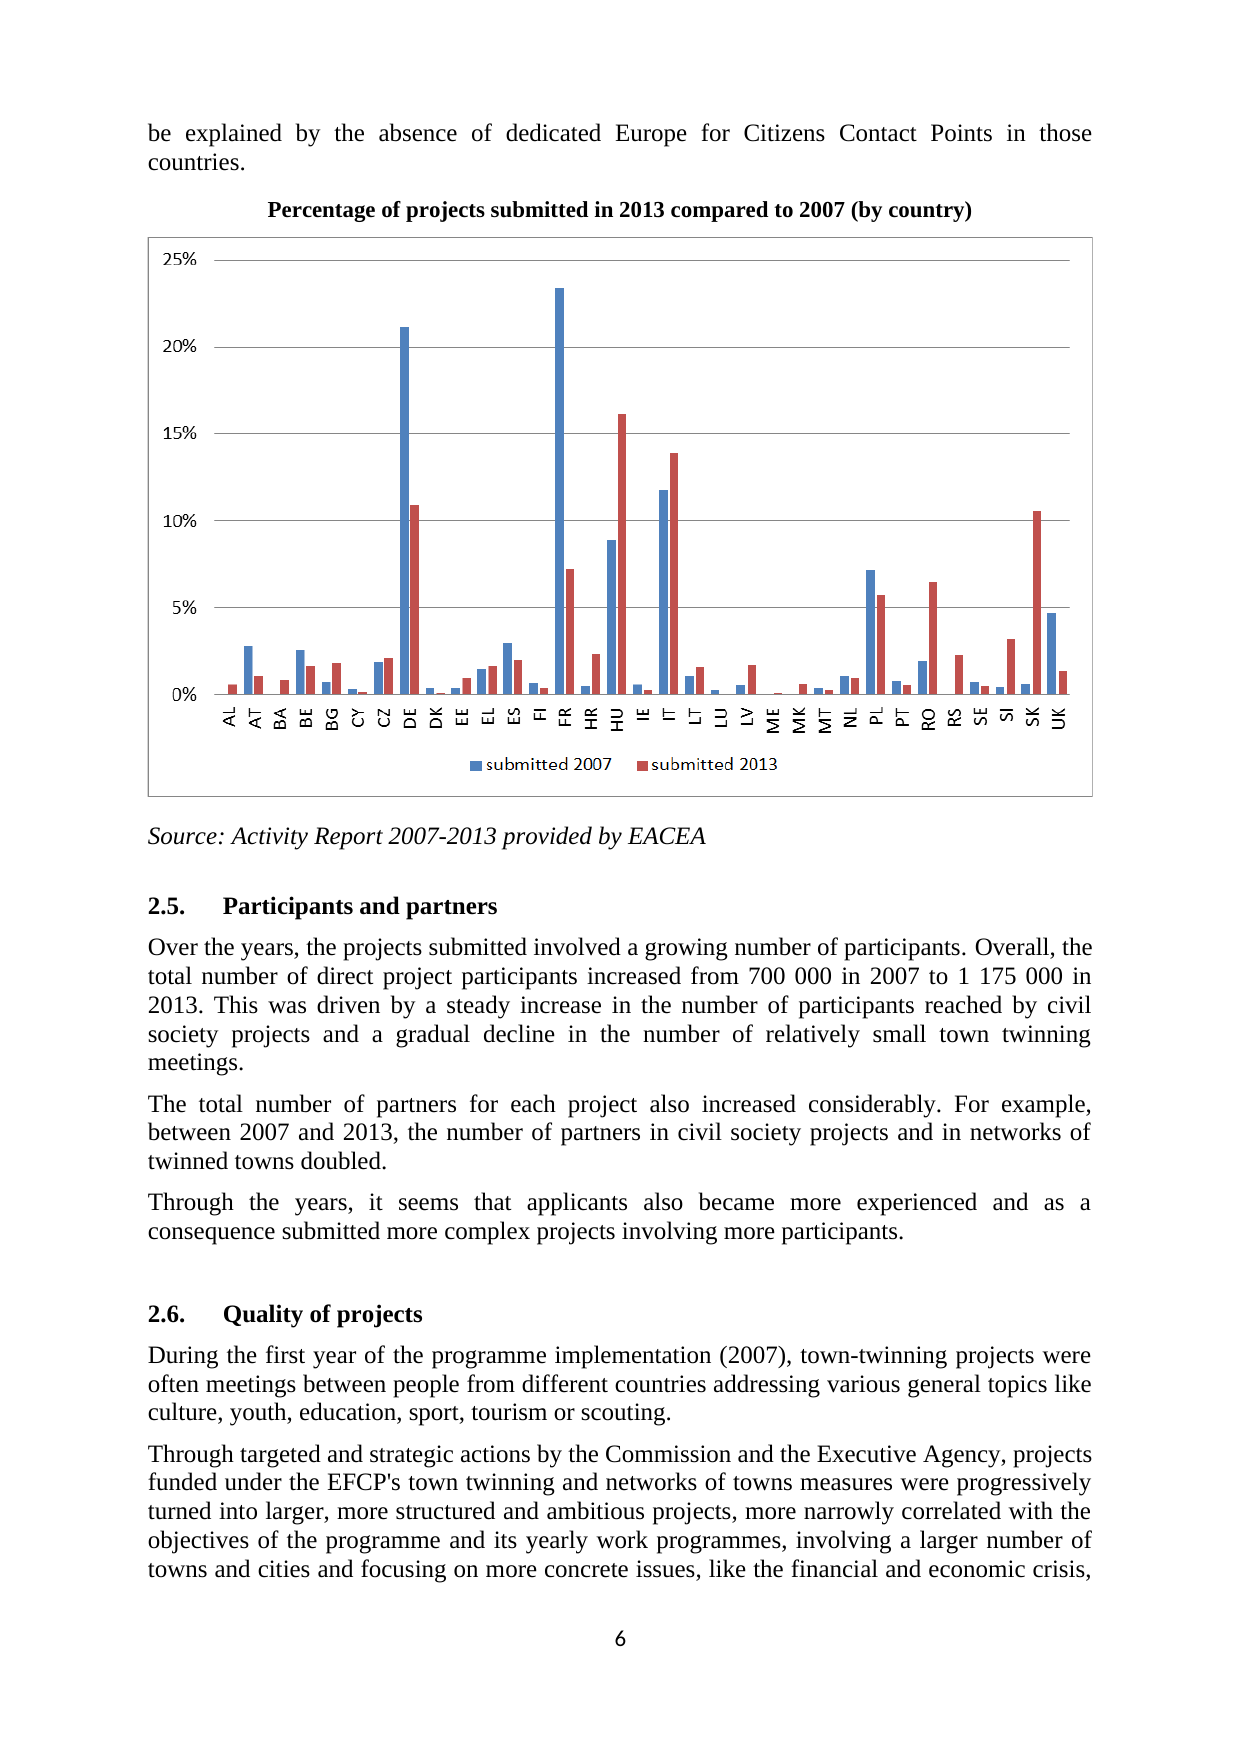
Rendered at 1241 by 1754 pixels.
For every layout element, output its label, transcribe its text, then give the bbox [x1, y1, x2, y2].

text 2.6. Quality of projects [148, 1299, 1093, 1327]
text Through the years, it seems that applicants also became more experienced and as a consequence submitted more complex projects involving more participants. [148, 1187, 1093, 1245]
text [148, 118, 1093, 176]
text The total number of partners for each project also increased considerably. For example, between 2007 and 2013, the number of partners in civil society projects and in networks of twinned towns doubled. [148, 1089, 1093, 1175]
text Source: Activity Report 2007-2013 provided by EACEA [148, 821, 1093, 850]
text During the first year of the programme implementation (2007), town-twinning projects were often meetings between people from different countries addressing various general topics like culture, youth, education, sport, tourism or scouting. [148, 1340, 1093, 1426]
picture [147, 237, 1093, 797]
text 2.5. Participants and partners [148, 891, 1093, 920]
text Over the years, the projects submitted involved a growing number of participants. Overall, the total number of direct project participants increased from 700 000 in 2007 to 1 175 000 in 2013. This was driven by a steady increase in the number of participants reached by civil society projects and a gradual decline in the number of relatively small town twinning meetings. [148, 932, 1093, 1076]
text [148, 1439, 1093, 1582]
text Percentage of projects submitted in 2013 compared to 2007 (by country) [148, 196, 1093, 223]
